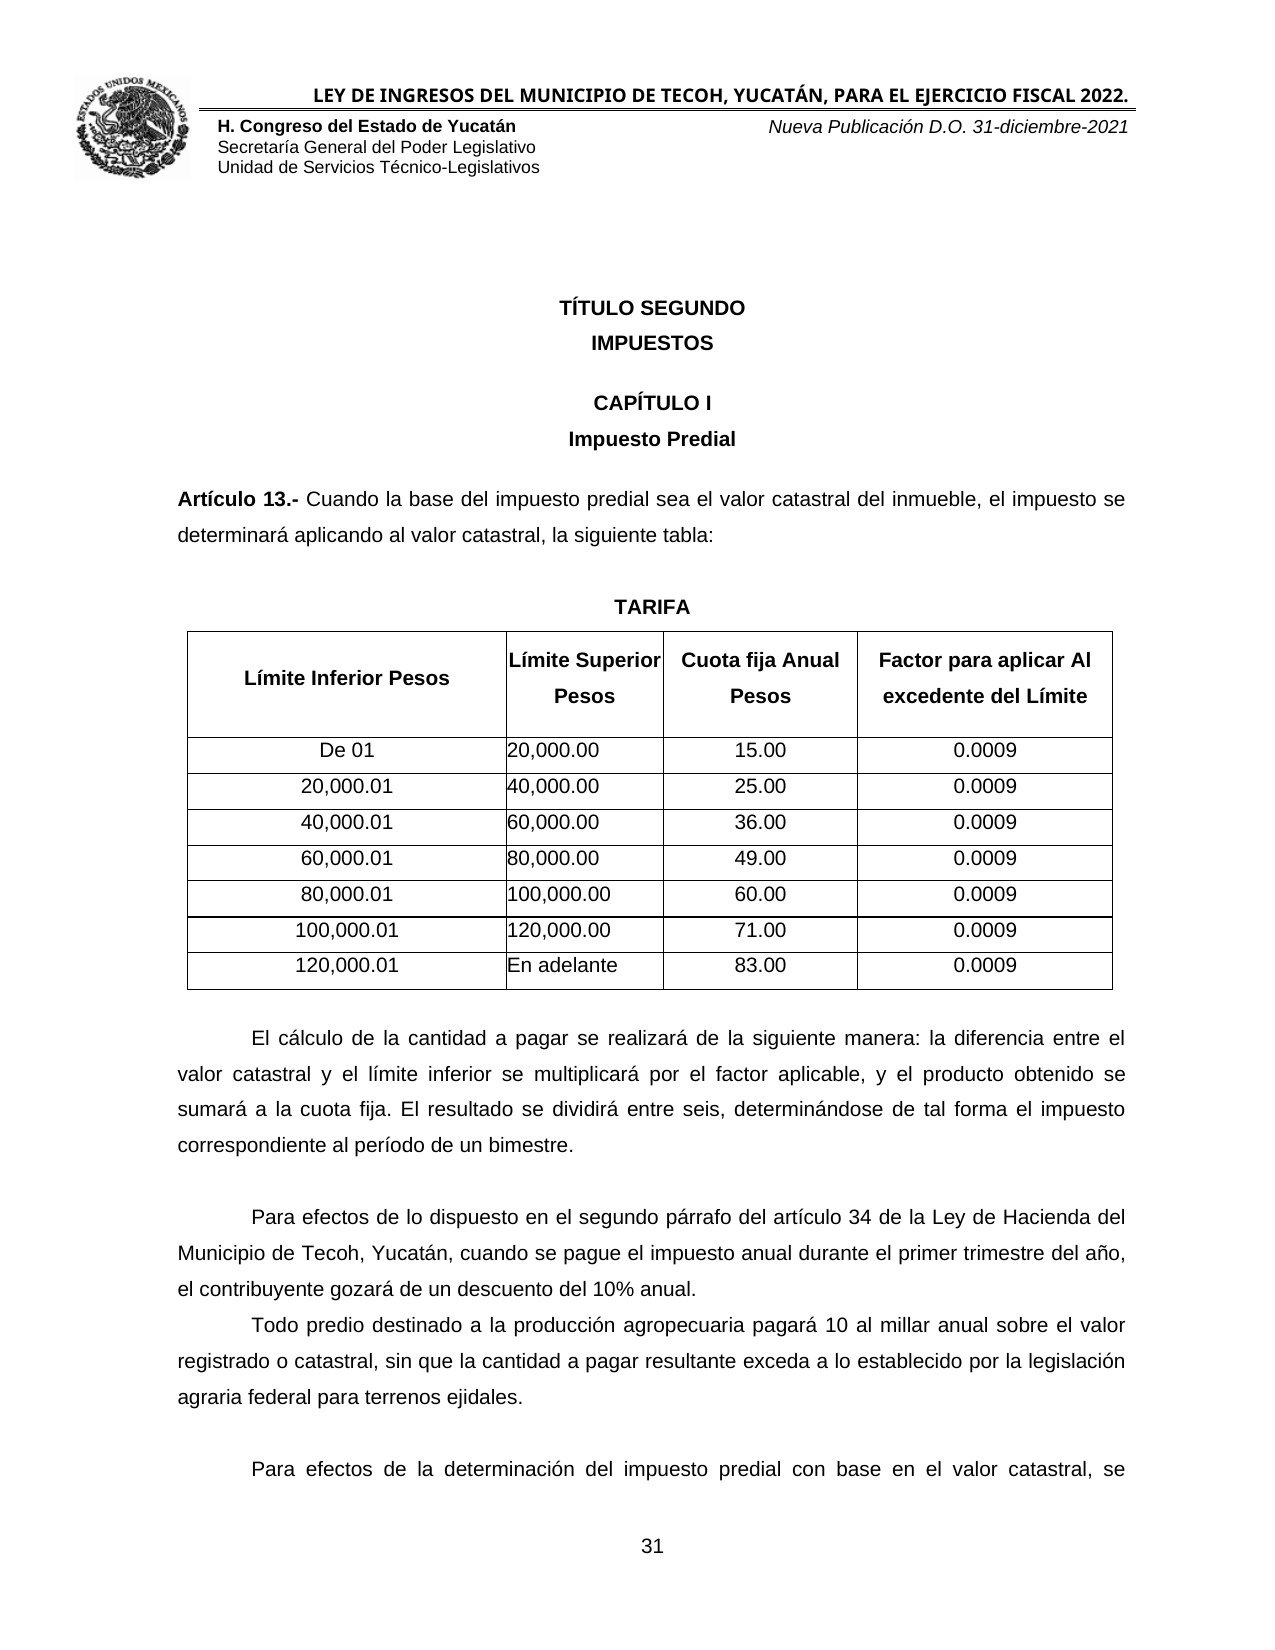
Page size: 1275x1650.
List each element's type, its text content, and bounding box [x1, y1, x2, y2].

table_cell 100,000.01 [188, 918, 506, 952]
table_cell 100,000.00 [507, 881, 663, 916]
table_cell 80,000.01 [188, 881, 506, 916]
table_cell 0.0009 [858, 953, 1112, 988]
table_cell 0.0009 [858, 881, 1112, 916]
table_header Cuota fija Anual Pesos [664, 632, 857, 737]
text Impuesto Predial [177, 427, 1127, 451]
table_cell 80,000.00 [507, 846, 663, 880]
table_cell En adelante [507, 953, 663, 988]
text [177, 1457, 1127, 1481]
table_cell 20,000.01 [188, 774, 506, 808]
table_cell 60,000.00 [507, 810, 663, 844]
table_cell 0.0009 [858, 846, 1112, 880]
table_cell 20,000.00 [507, 738, 663, 772]
table_cell 36.00 [664, 810, 857, 844]
text Todo predio destinado a la producción agropecuaria pagará 10 al millar anual sobre el valor registrado o catastral, sin que la cantidad a pagar resultante exceda a lo establecido por la legislación agraria federal para terrenos ejidales. [177, 1313, 1127, 1409]
text CAPÍTULO I [177, 391, 1127, 415]
table_cell 60.00 [664, 881, 857, 916]
table_header Límite Superior Pesos [507, 632, 663, 737]
table_cell 71.00 [664, 918, 857, 952]
table_cell 49.00 [664, 846, 857, 880]
table_cell 40,000.00 [507, 774, 663, 808]
table_cell 15.00 [664, 738, 857, 772]
text Para efectos de lo dispuesto en el segundo párrafo del artículo 34 de la Ley de Hacienda del Municipio de Tecoh, Yucatán, cuando se pague el impuesto anual durante el primer trimestre del año, el contribuyente gozará de un descuento del 10% anual. [177, 1205, 1127, 1301]
text IMPUESTOS [177, 331, 1127, 355]
table_header Límite Inferior Pesos [188, 632, 506, 737]
table_cell 0.0009 [858, 810, 1112, 844]
table_cell 0.0009 [858, 774, 1112, 808]
table_cell 60,000.01 [188, 846, 506, 880]
table_cell 0.0009 [858, 738, 1112, 772]
table_cell 25.00 [664, 774, 857, 808]
table_header Factor para aplicar Al excedente del Límite [858, 632, 1112, 737]
table_cell 0.0009 [858, 918, 1112, 952]
table_cell 120,000.00 [507, 918, 663, 952]
text TARIFA [177, 595, 1127, 619]
table_cell 120,000.01 [188, 953, 506, 988]
table_cell De 01 [188, 738, 506, 772]
text TÍTULO SEGUNDO [177, 295, 1127, 319]
text Artículo 13.- Cuando la base del impuesto predial sea el valor catastral del inmueble, el impuesto se determinará aplicando al valor catastral, la siguiente tabla: [177, 487, 1127, 547]
table_cell 40,000.01 [188, 810, 506, 844]
table_cell 83.00 [664, 953, 857, 988]
text El cálculo de la cantidad a pagar se realizará de la siguiente manera: la diferencia entre el valor catastral y el límite inferior se multiplicará por el factor aplicable, y el producto obtenido se sumará a la cuota fija. El resultado se dividirá entre seis, determinándose de tal forma el impuesto correspondiente al período de un bimestre. [177, 1025, 1127, 1157]
